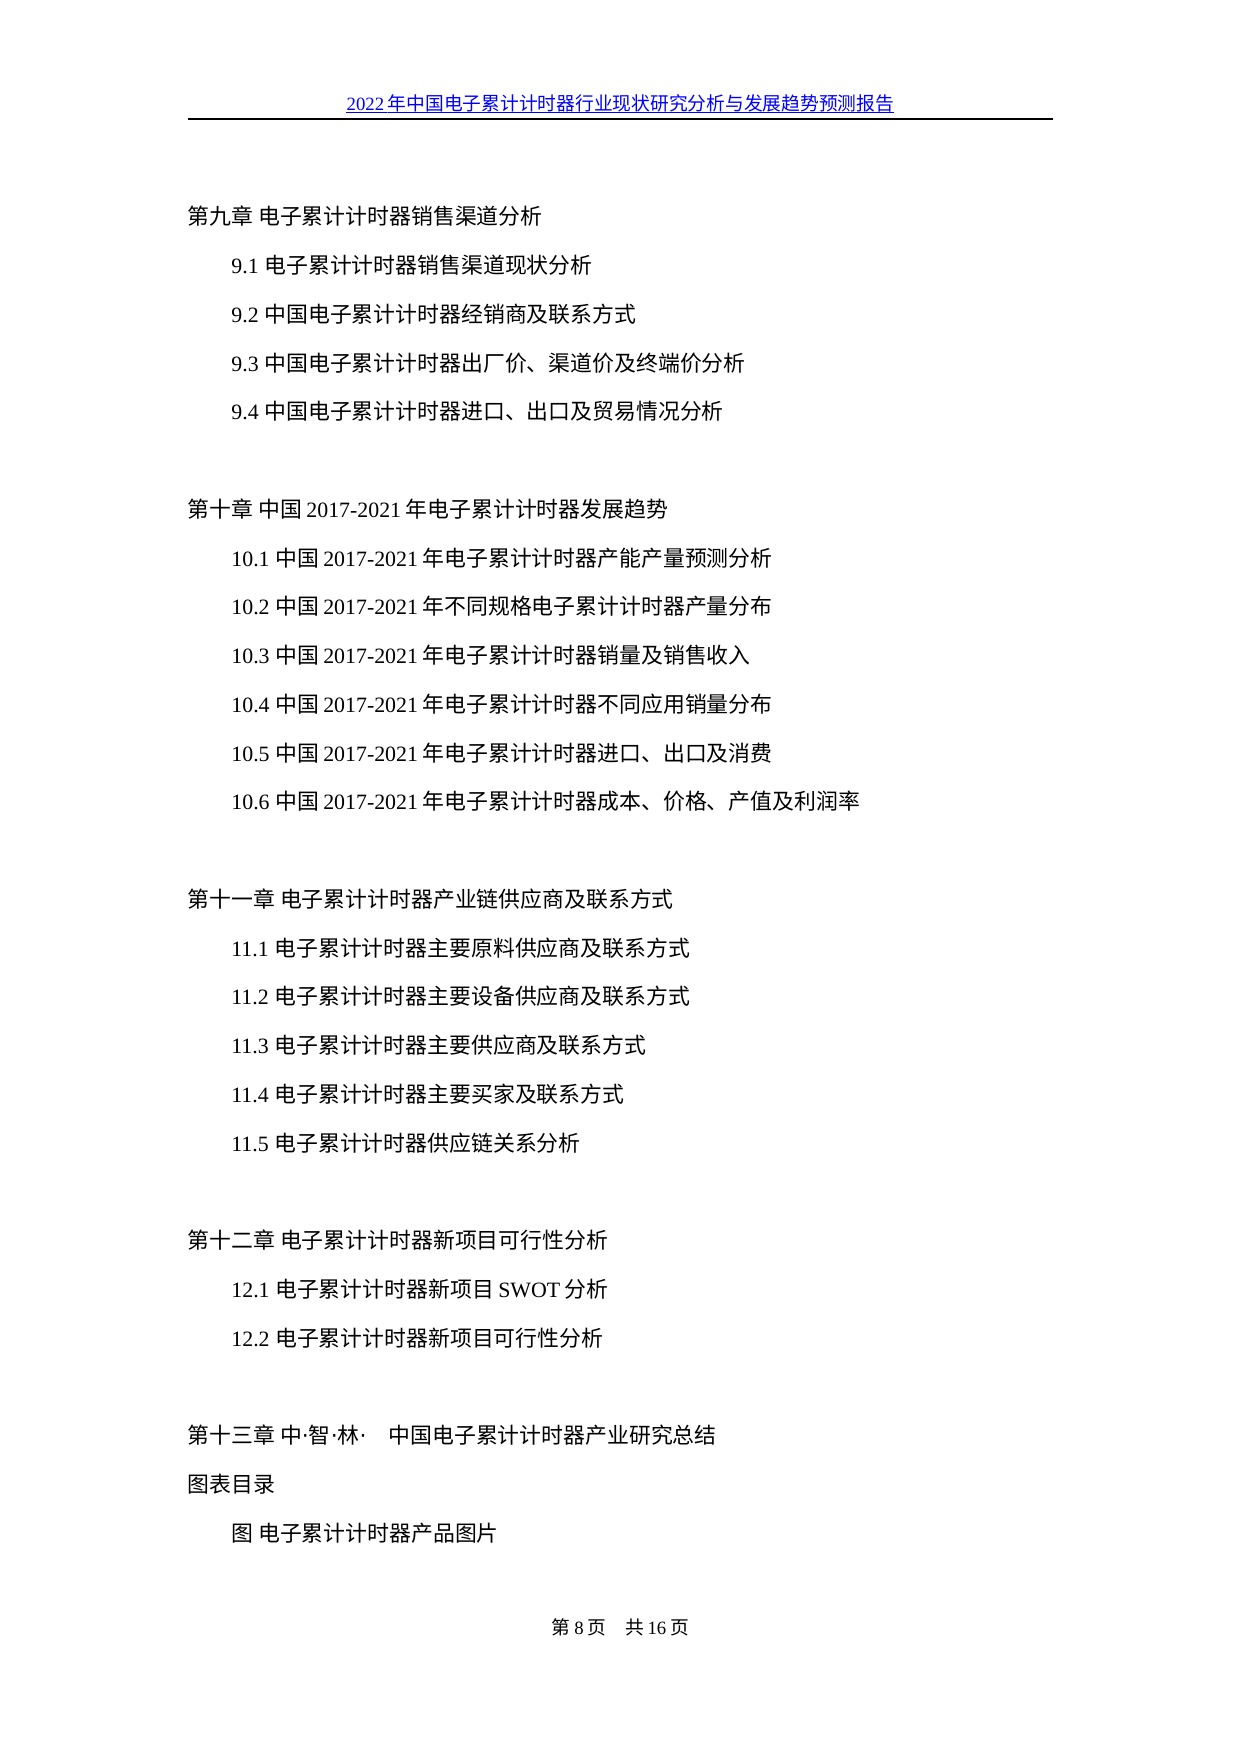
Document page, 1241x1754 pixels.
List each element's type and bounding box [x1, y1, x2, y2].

text [187, 150, 1053, 1548]
